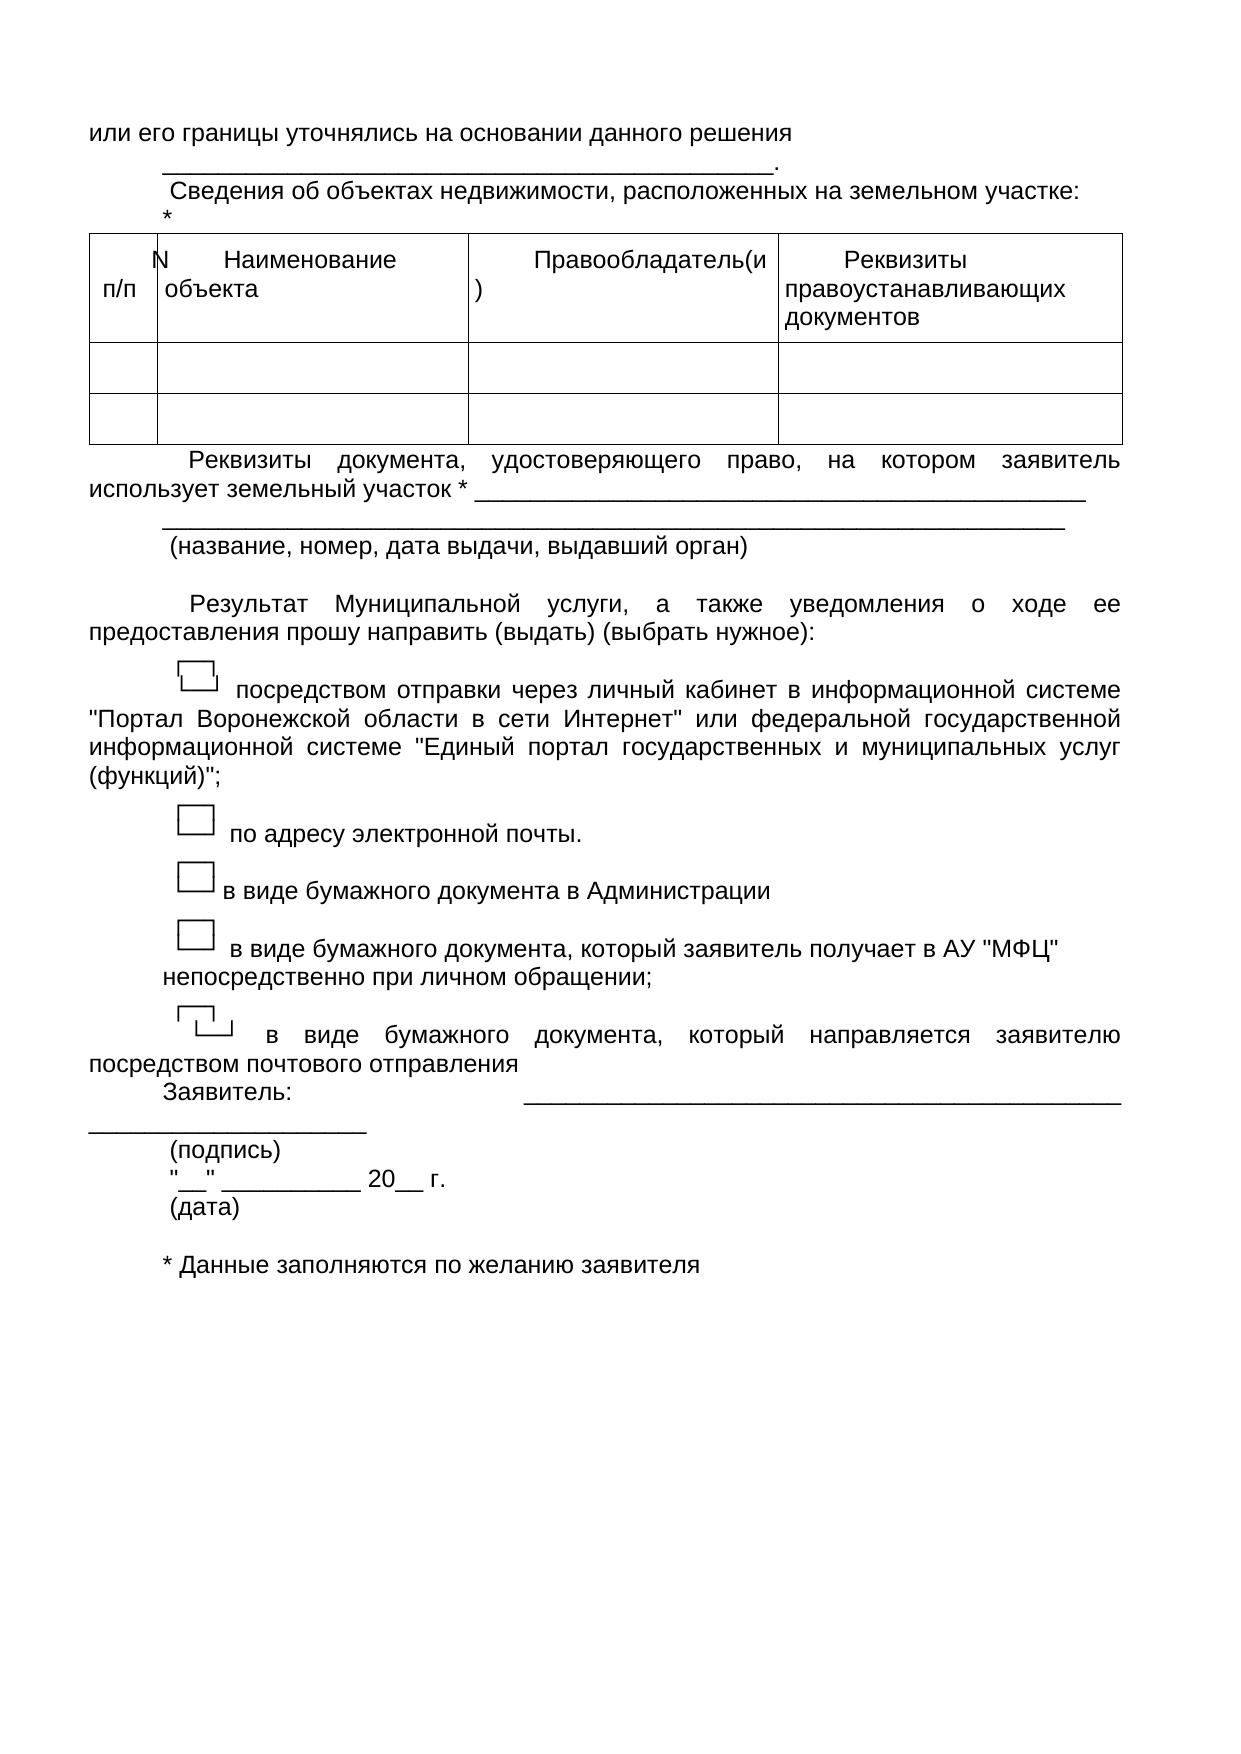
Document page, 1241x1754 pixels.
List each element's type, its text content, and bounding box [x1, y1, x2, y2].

table_cell [90, 343, 157, 393]
text Реквизиты документа, удостоверяющего право, на котором заявитель использует земельный участок * ____________________________________________ [89, 445, 1122, 502]
text (подпись) [89, 1135, 1122, 1163]
text (название, номер, дата выдачи, выдавший орган) [89, 531, 1122, 560]
table_cell [158, 394, 468, 444]
text ┌─┐ [89, 790, 1122, 818]
text * [89, 204, 1122, 233]
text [89, 118, 1122, 147]
text непосредственно при личном обращении; [89, 962, 1122, 991]
text Результат Муниципальной услуги, а также уведомления о ходе ее предоставления прошу направить (выдать) (выбрать нужное): [89, 588, 1122, 646]
table_cell [469, 394, 778, 444]
text ┌─┐ [89, 847, 1122, 876]
text └─┘в виде бумажного документа в Администрации [89, 876, 1122, 905]
table_header N п/п [90, 234, 157, 342]
text └─┘ в виде бумажного документа, который заявитель получает в АУ "МФЦ" [89, 933, 1122, 962]
table_cell [779, 343, 1122, 393]
text ____________________________________________. [89, 147, 1122, 176]
text "__" __________ 20__ г. [89, 1163, 1122, 1192]
text ┌─┐ [89, 905, 1122, 933]
text └─┘ посредством отправки через личный кабинет в информационной системе "Портал Воронежской области в сети Интернет" или федеральной государственной информационной системе "Единый портал государственных и муниципальных услуг (функций)"; [89, 675, 1122, 790]
table_header Правообладатель(и) [469, 234, 778, 342]
text _________________________________________________________________ [89, 502, 1122, 531]
table_cell [158, 343, 468, 393]
text Сведения об объектах недвижимости, расположенных на земельном участке: [89, 176, 1122, 204]
table_cell [90, 394, 157, 444]
text (дата) [89, 1192, 1122, 1221]
text Заявитель: ___________________________________________ ____________________ [89, 1077, 1122, 1135]
text └─┘ в виде бумажного документа, который направляется заявителю посредством почтового отправления [89, 1020, 1122, 1077]
text └─┘ по адресу электронной почты. [89, 818, 1122, 847]
table_header Реквизиты правоустанавливающих документов [779, 234, 1122, 342]
table_cell [469, 343, 778, 393]
text * Данные заполняются по желанию заявителя [89, 1250, 1122, 1278]
table_header Наименование объекта [158, 234, 468, 342]
text ┌─┐ [89, 991, 1122, 1020]
table_cell [779, 394, 1122, 444]
text ┌─┐ [89, 646, 1122, 675]
